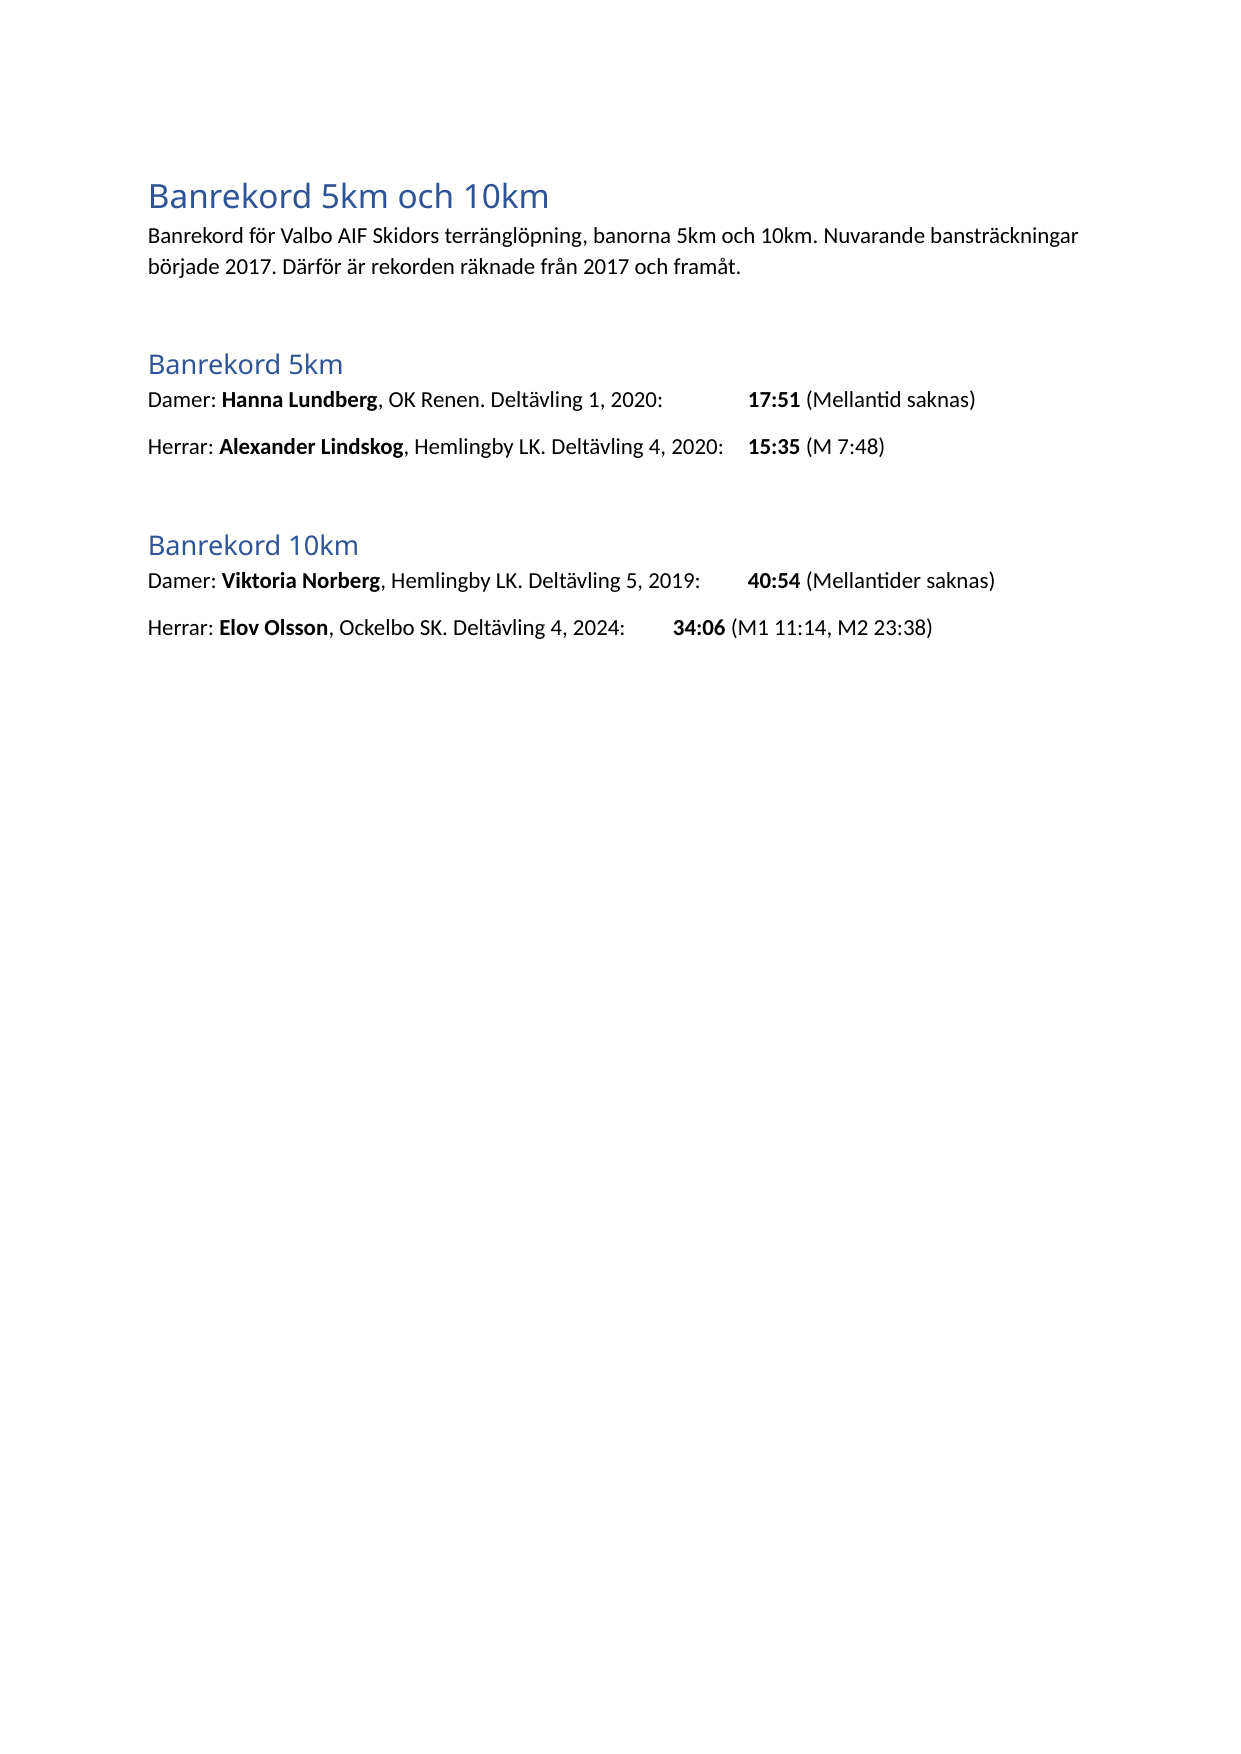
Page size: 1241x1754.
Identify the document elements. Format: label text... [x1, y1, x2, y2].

text Herrar: Elov Olsson, Ockelbo SK. Deltävling 4, 2024: 34:06 (M1 11:14, M2 23:38) [148, 613, 1093, 641]
text Damer: Viktoria Norberg, Hemlingby LK. Deltävling 5, 2019: 40:54 (Mellantider saknas) [148, 566, 1093, 594]
text Banrekord för Valbo AIF Skidors terränglöpning, banorna 5km och 10km. Nuvarande bansträckningar började 2017. Därför är rekorden räknade från 2017 och framåt. [148, 222, 1093, 280]
text Herrar: Alexander Lindskog, Hemlingby LK. Deltävling 4, 2020: 15:35 (M 7:48) [148, 432, 1093, 460]
text Damer: Hanna Lundberg, OK Renen. Deltävling 1, 2020: 17:51 (Mellantid saknas) [148, 385, 1093, 413]
subtitle Banrekord 10km [148, 526, 1093, 563]
subtitle Banrekord 5km och 10km [148, 173, 1093, 218]
subtitle Banrekord 5km [148, 346, 1093, 382]
